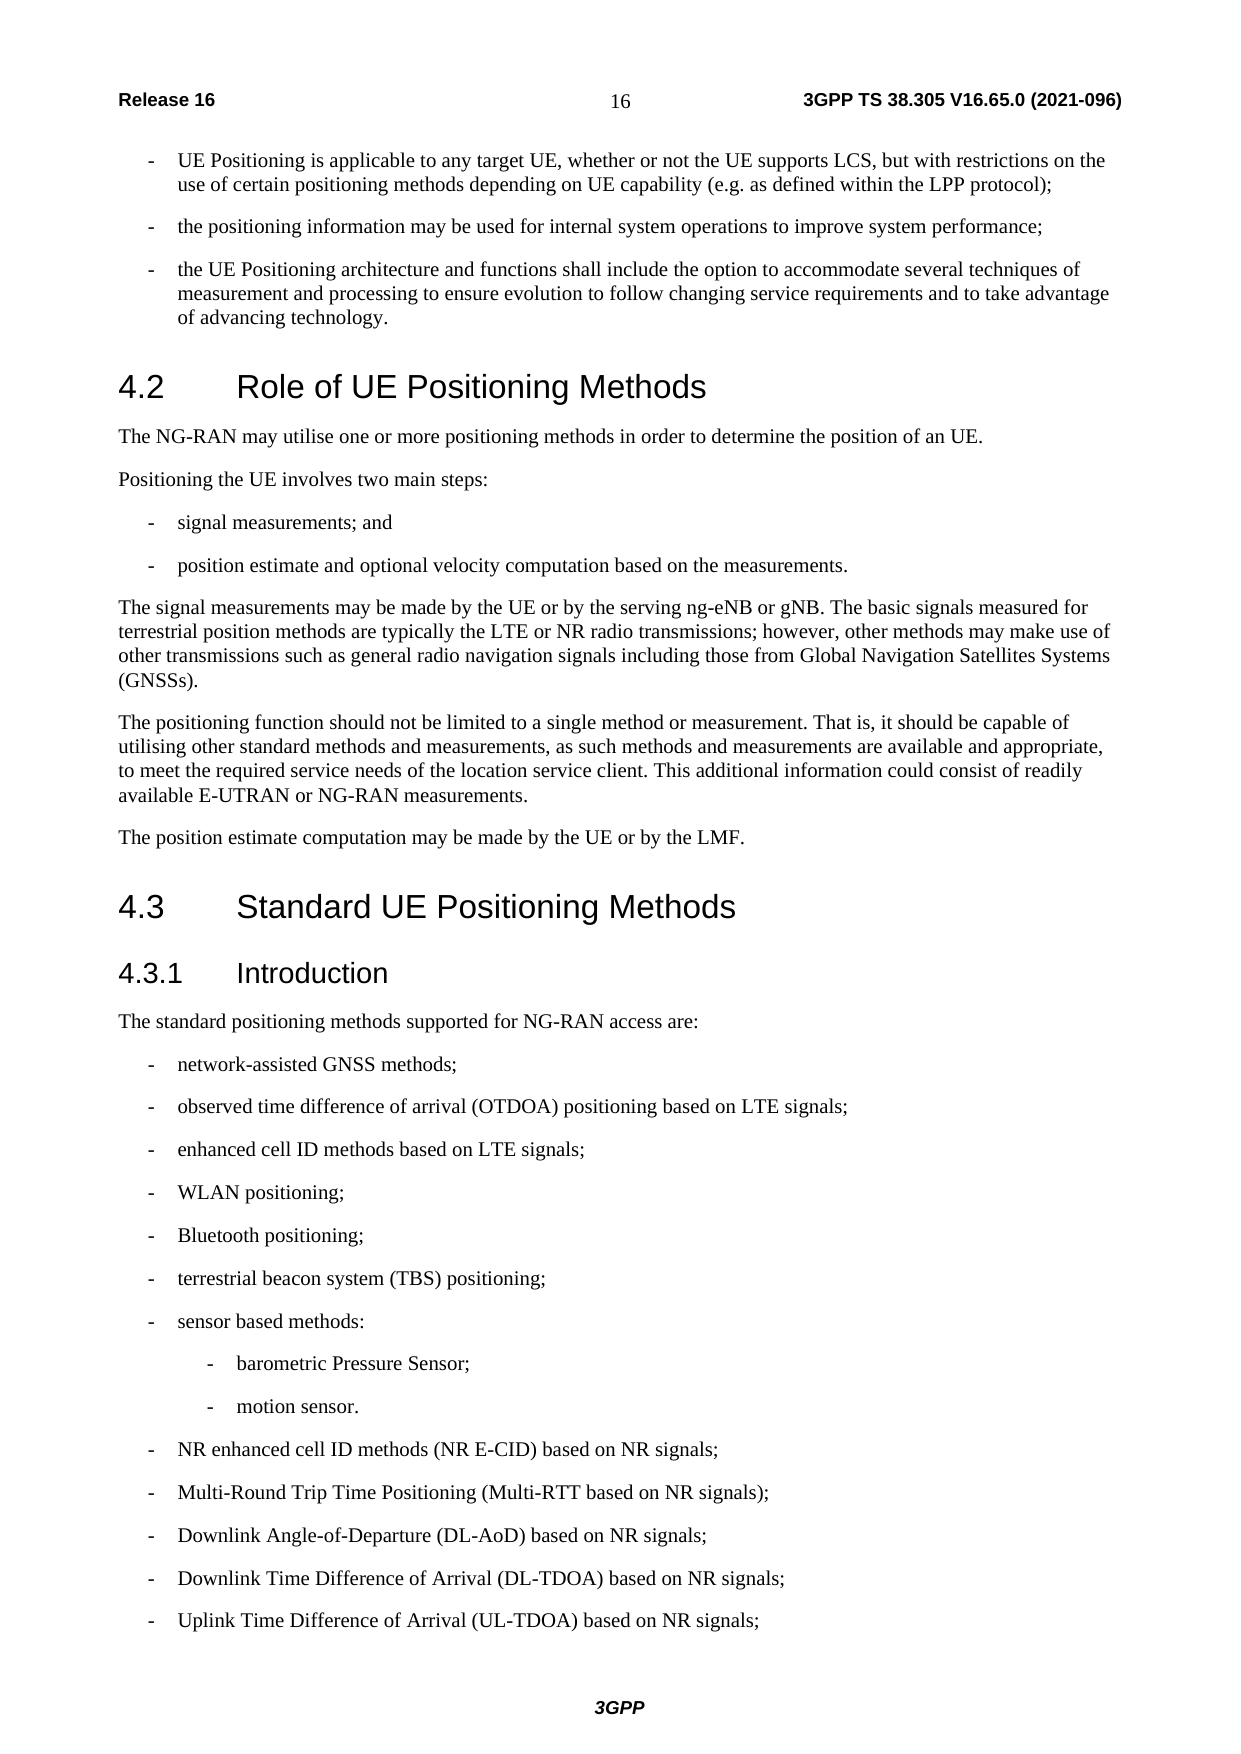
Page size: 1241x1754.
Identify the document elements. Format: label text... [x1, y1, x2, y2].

text The NG-RAN may utilise one or more positioning methods in order to determine the position of an UE. [118, 424, 1122, 448]
text - Downlink Time Difference of Arrival (DL-TDOA) based on NR signals; [148, 1565, 1122, 1589]
subtitle 4.3.1 Introduction [118, 957, 1122, 990]
text - Multi-Round Trip Time Positioning (Multi-RTT based on NR signals); [148, 1480, 1122, 1504]
text The standard positioning methods supported for NG-RAN access are: [118, 1009, 1122, 1033]
text - sensor based methods: [148, 1308, 1122, 1333]
text - Uplink Time Difference of Arrival (UL-TDOA) based on NR signals; [148, 1608, 1122, 1632]
text - Downlink Angle-of-Departure (DL-AoD) based on NR signals; [148, 1523, 1122, 1547]
text - observed time difference of arrival (OTDOA) positioning based on LTE signals; [148, 1094, 1122, 1118]
text - Bluetooth positioning; [148, 1223, 1122, 1247]
text - barometric Pressure Sensor; [207, 1351, 1122, 1375]
text The positioning function should not be limited to a single method or measurement. That is, it should be capable of utilising other standard methods and measurements, as such methods and measurements are available and appropriate, to meet the required service needs of the location service client. This additional information could consist of readily available E-UTRAN or NG-RAN measurements. [118, 710, 1122, 807]
subtitle 4.3 Standard UE Positioning Methods [118, 887, 1122, 925]
text The position estimate computation may be made by the UE or by the LMF. [118, 825, 1122, 849]
text - the positioning information may be used for internal system operations to improve system performance; [148, 214, 1122, 238]
text The signal measurements may be made by the UE or by the serving ng-eNB or gNB. The basic signals measured for terrestrial position methods are typically the LTE or NR radio transmissions; however, other methods may make use of other transmissions such as general radio navigation signals including those from Global Navigation Satellites Systems (GNSSs). [118, 595, 1122, 692]
text - position estimate and optional velocity computation based on the measurements. [148, 552, 1122, 577]
text Positioning the UE involves two main steps: [118, 467, 1122, 491]
text - network-assisted GNSS methods; [148, 1052, 1122, 1076]
text - NR enhanced cell ID methods (NR E-CID) based on NR signals; [148, 1437, 1122, 1461]
text - signal measurements; and [148, 510, 1122, 534]
text - the UE Positioning architecture and functions shall include the option to accommodate several techniques of measurement and processing to ensure evolution to follow changing service requirements and to take advantage of advancing technology. [148, 257, 1122, 329]
text - terrestrial beacon system (TBS) positioning; [148, 1266, 1122, 1290]
subtitle 4.2 Role of UE Positioning Methods [118, 367, 1122, 405]
text - UE Positioning is applicable to any target UE, whether or not the UE supports LCS, but with restrictions on the use of certain positioning methods depending on UE capability (e.g. as defined within the LPP protocol); [148, 147, 1122, 196]
text - motion sensor. [207, 1394, 1122, 1418]
text - WLAN positioning; [148, 1180, 1122, 1204]
text - enhanced cell ID methods based on LTE signals; [148, 1137, 1122, 1161]
